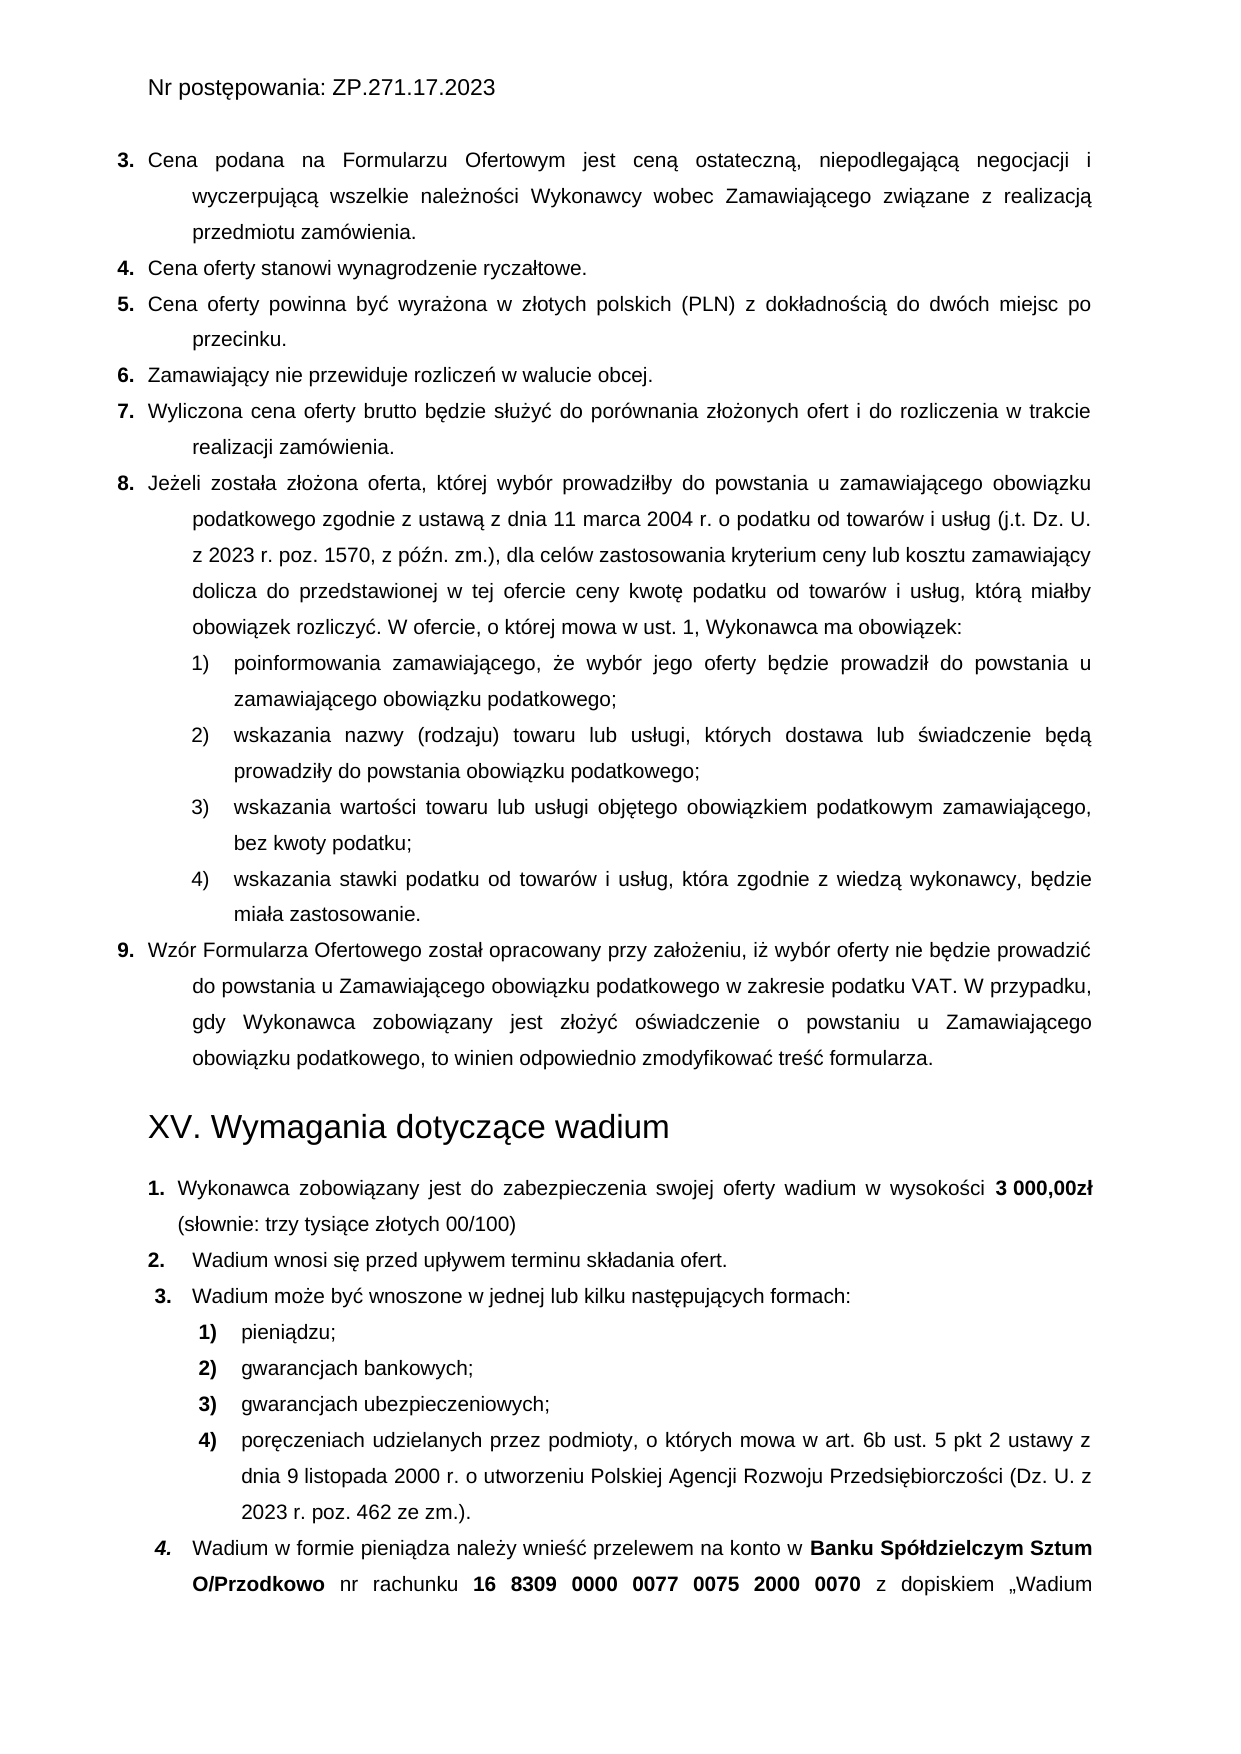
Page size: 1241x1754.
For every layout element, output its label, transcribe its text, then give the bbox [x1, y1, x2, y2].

list poręczeniach udzielanych przez podmioty, o których mowa w art. 6b ust. 5 pkt 2 ustawy z dnia 9 listopada 2000 r. o utworzeniu Polskiej Agencji Rozwoju Przedsiębiorczości (Dz. U. z 2023 r. poz. 462 ze zm.). [198, 1428, 1093, 1523]
list Jeżeli została złożona oferta, której wybór prowadziłby do powstania u zamawiającego obowiązku podatkowego zgodnie z ustawą z dnia 11 marca 2004 r. o podatku od towarów i usług (j.t. Dz. U. z 2023 r. poz. 1570, z późn. zm.), dla celów zastosowania kryterium ceny lub kosztu zamawiający dolicza do przedstawionej w tej ofercie ceny kwotę podatku od towarów i usług, którą miałby obowiązek rozliczyć. W ofercie, o której mowa w ust. 1, Wykonawca ma obowiązek: [117, 471, 1093, 639]
list gwarancjach ubezpieczeniowych; [198, 1392, 1093, 1416]
list Cena oferty powinna być wyrażona w złotych polskich (PLN) z dokładnością do dwóch miejsc po przecinku. [117, 291, 1093, 351]
list Cena oferty stanowi wynagrodzenie ryczałtowe. [117, 255, 1093, 279]
list Wyliczona cena oferty brutto będzie służyć do porównania złożonych ofert i do rozliczenia w trakcie realizacji zamówienia. [117, 399, 1093, 459]
list Zamawiający nie przewiduje rozliczeń w walucie obcej. [117, 363, 1093, 387]
text 3) wskazania wartości towaru lub usługi objętego obowiązkiem podatkowym zamawiającego, bez kwoty podatku; [191, 794, 1093, 854]
list Wzór Formularza Ofertowego został opracowany przy założeniu, iż wybór oferty nie będzie prowadzić do powstania u Zamawiającego obowiązku podatkowego w zakresie podatku VAT. W przypadku, gdy Wykonawca zobowiązany jest złożyć oświadczenie o powstaniu u Zamawiającego obowiązku podatkowego, to winien odpowiednio zmodyfikować treść formularza. [117, 938, 1093, 1070]
list Cena podana na Formularzu Ofertowym jest ceną ostateczną, niepodlegającą negocjacji i wyczerpującą wszelkie należności Wykonawcy wobec Zamawiającego związane z realizacją przedmiotu zamówienia. [117, 148, 1093, 243]
list pieniądzu; [198, 1320, 1093, 1344]
text 2) wskazania nazwy (rodzaju) towaru lub usługi, których dostawa lub świadczenie będą prowadziły do powstania obowiązku podatkowego; [191, 723, 1093, 782]
list Wadium wnosi się przed upływem terminu składania ofert. [148, 1248, 1093, 1272]
list Wadium może być wnoszone w jednej lub kilku następujących formach: [154, 1284, 1093, 1308]
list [154, 1536, 1093, 1595]
text XV. Wymagania dotyczące wadium [148, 1107, 1093, 1145]
list gwarancjach bankowych; [198, 1356, 1093, 1380]
text 4) wskazania stawki podatku od towarów i usług, która zgodnie z wiedzą wykonawcy, będzie miała zastosowanie. [191, 866, 1093, 926]
text 1) poinformowania zamawiającego, że wybór jego oferty będzie prowadził do powstania u zamawiającego obowiązku podatkowego; [191, 651, 1093, 711]
list Wykonawca zobowiązany jest do zabezpieczenia swojej oferty wadium w wysokości 3 000,00zł (słownie: trzy tysiące złotych 00/100) [148, 1176, 1093, 1236]
